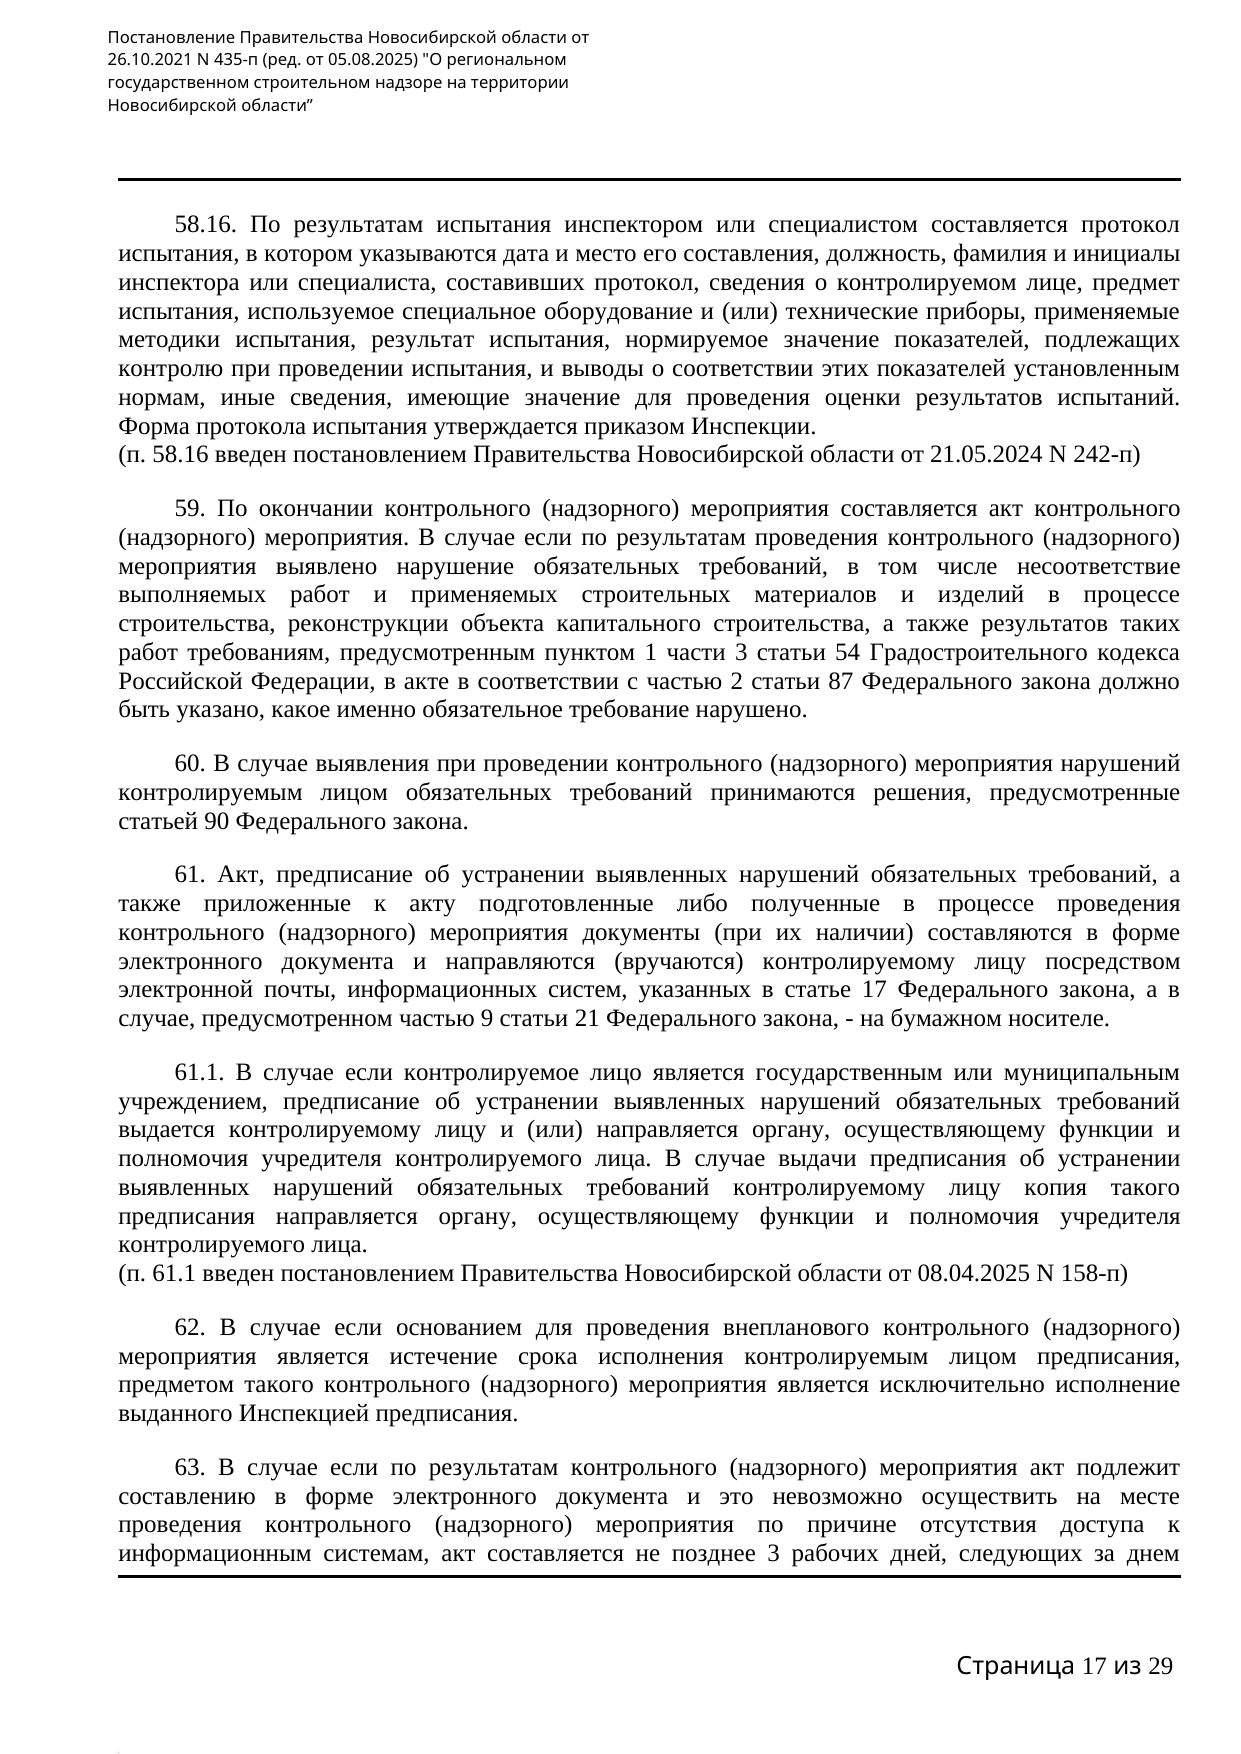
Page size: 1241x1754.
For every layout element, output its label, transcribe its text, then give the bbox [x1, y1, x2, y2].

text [118, 1452, 1181, 1567]
text 61. Акт, предписание об устранении выявленных нарушений обязательных требований, а также приложенные к акту подготовленные либо полученные в процессе проведения контрольного (надзорного) мероприятия документы (при их наличии) составляются в форме электронного документа и направляются (вручаются) контролируемому лицу посредством электронной почты, информационных систем, указанных в статье 17 Федерального закона, а в случае, предусмотренном частью 9 статьи 21 Федерального закона, - на бумажном носителе. [118, 859, 1181, 1032]
text (п. 58.16 введен постановлением Правительства Новосибирской области от 21.05.2024 N 242-п) [118, 439, 1181, 468]
text 60. В случае выявления при проведении контрольного (надзорного) мероприятия нарушений контролируемым лицом обязательных требований принимаются решения, предусмотренные статьей 90 Федерального закона. [118, 748, 1181, 834]
text 59. По окончании контрольного (надзорного) мероприятия составляется акт контрольного (надзорного) мероприятия. В случае если по результатам проведения контрольного (надзорного) мероприятия выявлено нарушение обязательных требований, в том числе несоответствие выполняемых работ и применяемых строительных материалов и изделий в процессе строительства, реконструкции объекта капитального строительства, а также результатов таких работ требованиям, предусмотренным пунктом 1 части 3 статьи 54 Градостроительного кодекса Российской Федерации, в акте в соответствии с частью 2 статьи 87 Федерального закона должно быть указано, какое именно обязательное требование нарушено. [118, 493, 1181, 723]
text (п. 61.1 введен постановлением Правительства Новосибирской области от 08.04.2025 N 158-п) [118, 1258, 1181, 1287]
text 61.1. В случае если контролируемое лицо является государственным или муниципальным учреждением, предписание об устранении выявленных нарушений обязательных требований выдается контролируемому лицу и (или) направляется органу, осуществляющему функции и полномочия учредителя контролируемого лица. В случае выдачи предписания об устранении выявленных нарушений обязательных требований контролируемому лицу копия такого предписания направляется органу, осуществляющему функции и полномочия учредителя контролируемого лица. [118, 1057, 1181, 1258]
text 58.16. По результатам испытания инспектором или специалистом составляется протокол испытания, в котором указываются дата и место его составления, должность, фамилия и инициалы инспектора или специалиста, составивших протокол, сведения о контролируемом лице, предмет испытания, используемое специальное оборудование и (или) технические приборы, применяемые методики испытания, результат испытания, нормируемое значение показателей, подлежащих контролю при проведении испытания, и выводы о соответствии этих показателей установленным нормам, иные сведения, имеющие значение для проведения оценки результатов испытаний. Форма протокола испытания утверждается приказом Инспекции. [118, 209, 1181, 439]
text 62. В случае если основанием для проведения внепланового контрольного (надзорного) мероприятия является истечение срока исполнения контролируемым лицом предписания, предметом такого контрольного (надзорного) мероприятия является исключительно исполнение выданного Инспекцией предписания. [118, 1312, 1181, 1427]
